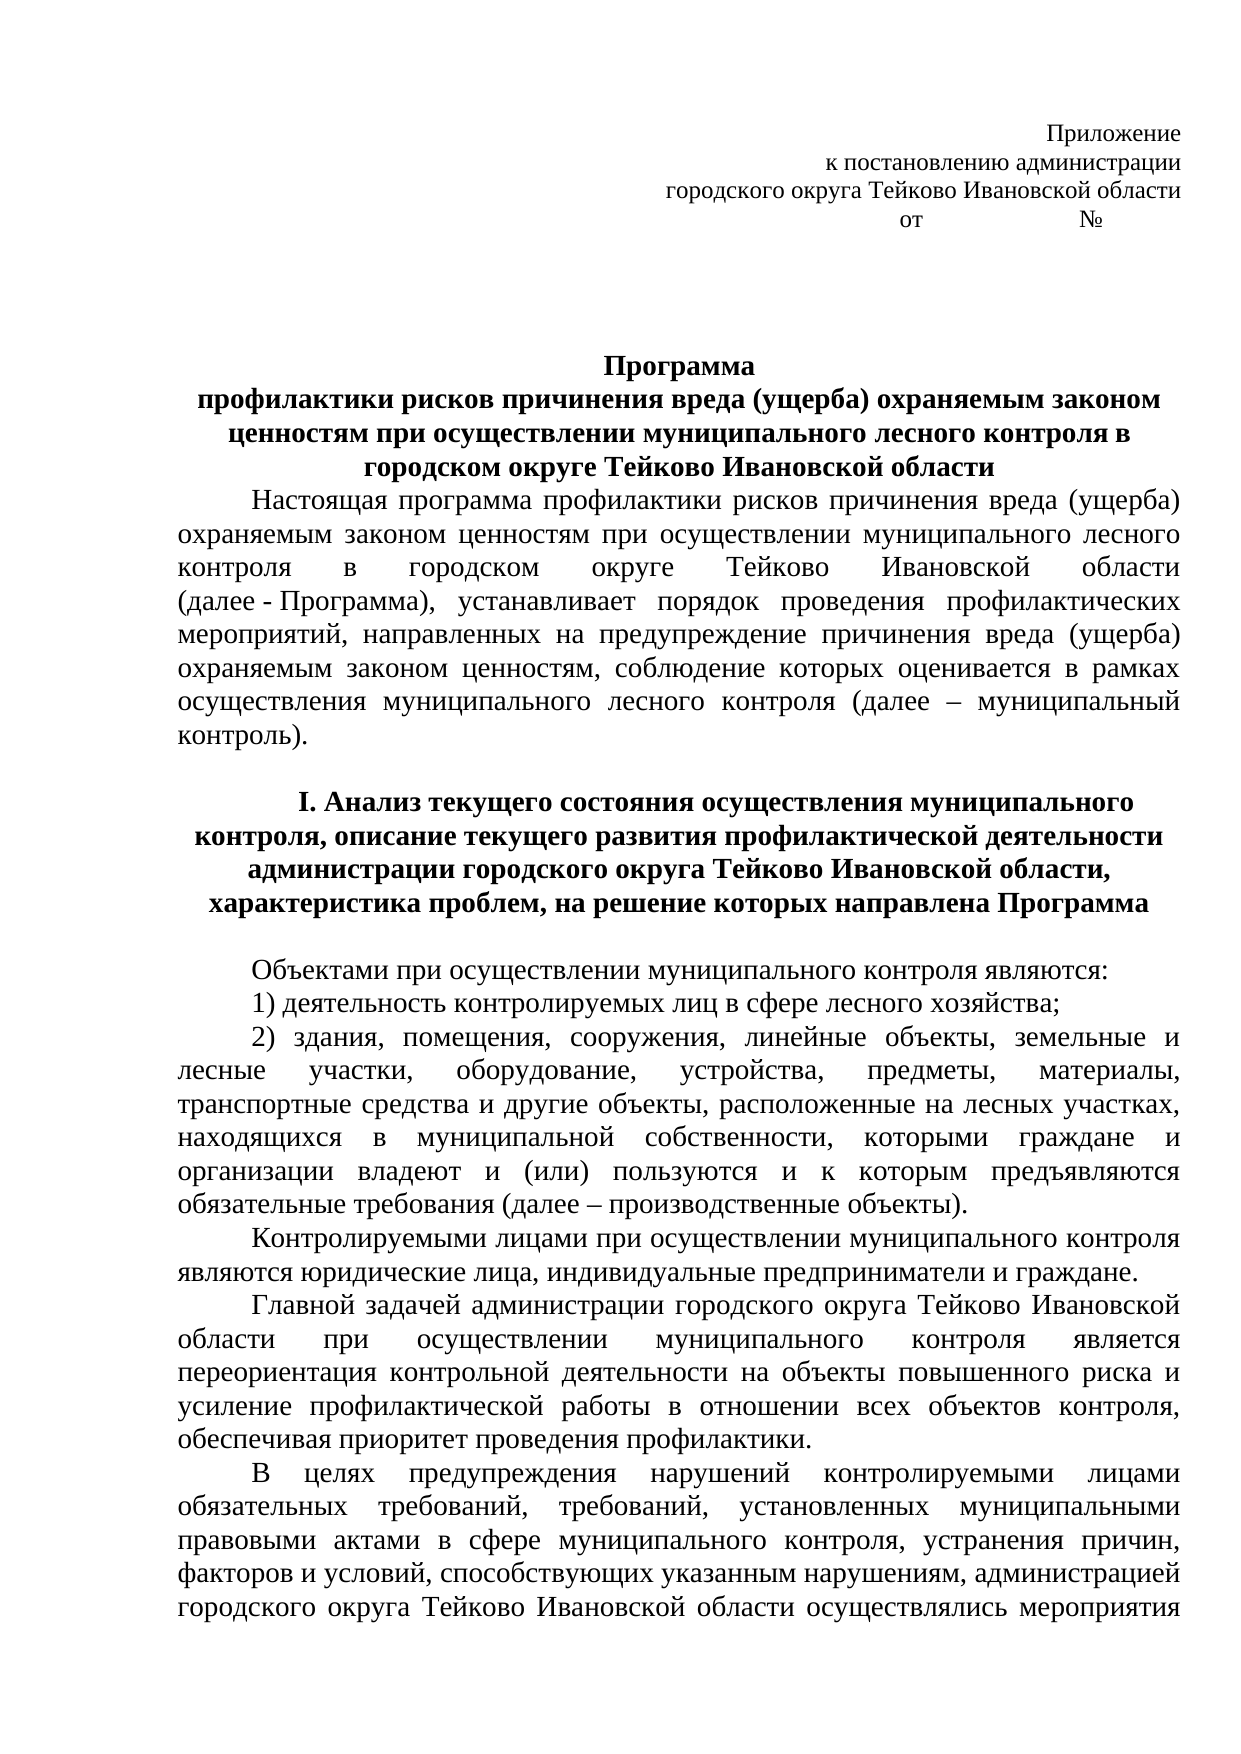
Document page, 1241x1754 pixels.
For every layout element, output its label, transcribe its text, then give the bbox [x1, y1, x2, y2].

text городского округа Тейково Ивановской области [177, 176, 1181, 204]
text Программа [177, 348, 1181, 382]
text I. Анализ текущего состояния осуществления муниципального контроля, описание текущего развития профилактической деятельности администрации городского округа Тейково Ивановской области, характеристика проблем, на решение которых направлена Программа [177, 784, 1181, 918]
text Объектами при осуществлении муниципального контроля являются: [177, 952, 1181, 985]
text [177, 1455, 1181, 1623]
text Контролируемыми лицами при осуществлении муниципального контроля являются юридические лица, индивидуальные предприниматели и граждане. [177, 1220, 1181, 1287]
text от № [177, 204, 1181, 233]
text Главной задачей администрации городского округа Тейково Ивановской области при осуществлении муниципального контроля является переориентация контрольной деятельности на объекты повышенного риска и усиление профилактической работы в отношении всех объектов контроля, обеспечивая приоритет проведения профилактики. [177, 1287, 1181, 1455]
text Настоящая программа профилактики рисков причинения вреда (ущерба) охраняемым законом ценностям при осуществлении муниципального лесного контроля в городском округе Тейково Ивановской области (далее - Программа), устанавливает порядок проведения профилактических мероприятий, направленных на предупреждение причинения вреда (ущерба) охраняемым законом ценностям, соблюдение которых оценивается в рамках осуществления муниципального лесного контроля (далее – муниципальный контроль). [177, 482, 1181, 751]
text к постановлению администрации [177, 147, 1181, 176]
text 1) деятельность контролируемых лиц в сфере лесного хозяйства; [177, 985, 1181, 1019]
text Приложение [177, 118, 1181, 147]
text профилактики рисков причинения вреда (ущерба) охраняемым законом ценностям при осуществлении муниципального лесного контроля в городском округе Тейково Ивановской области [177, 382, 1181, 482]
text 2) здания, помещения, сооружения, линейные объекты, земельные и лесные участки, оборудование, устройства, предметы, материалы, транспортные средства и другие объекты, расположенные на лесных участках, находящихся в муниципальной собственности, которыми граждане и организации владеют и (или) пользуются и к которым предъявляются обязательные требования (далее – производственные объекты). [177, 1019, 1181, 1220]
